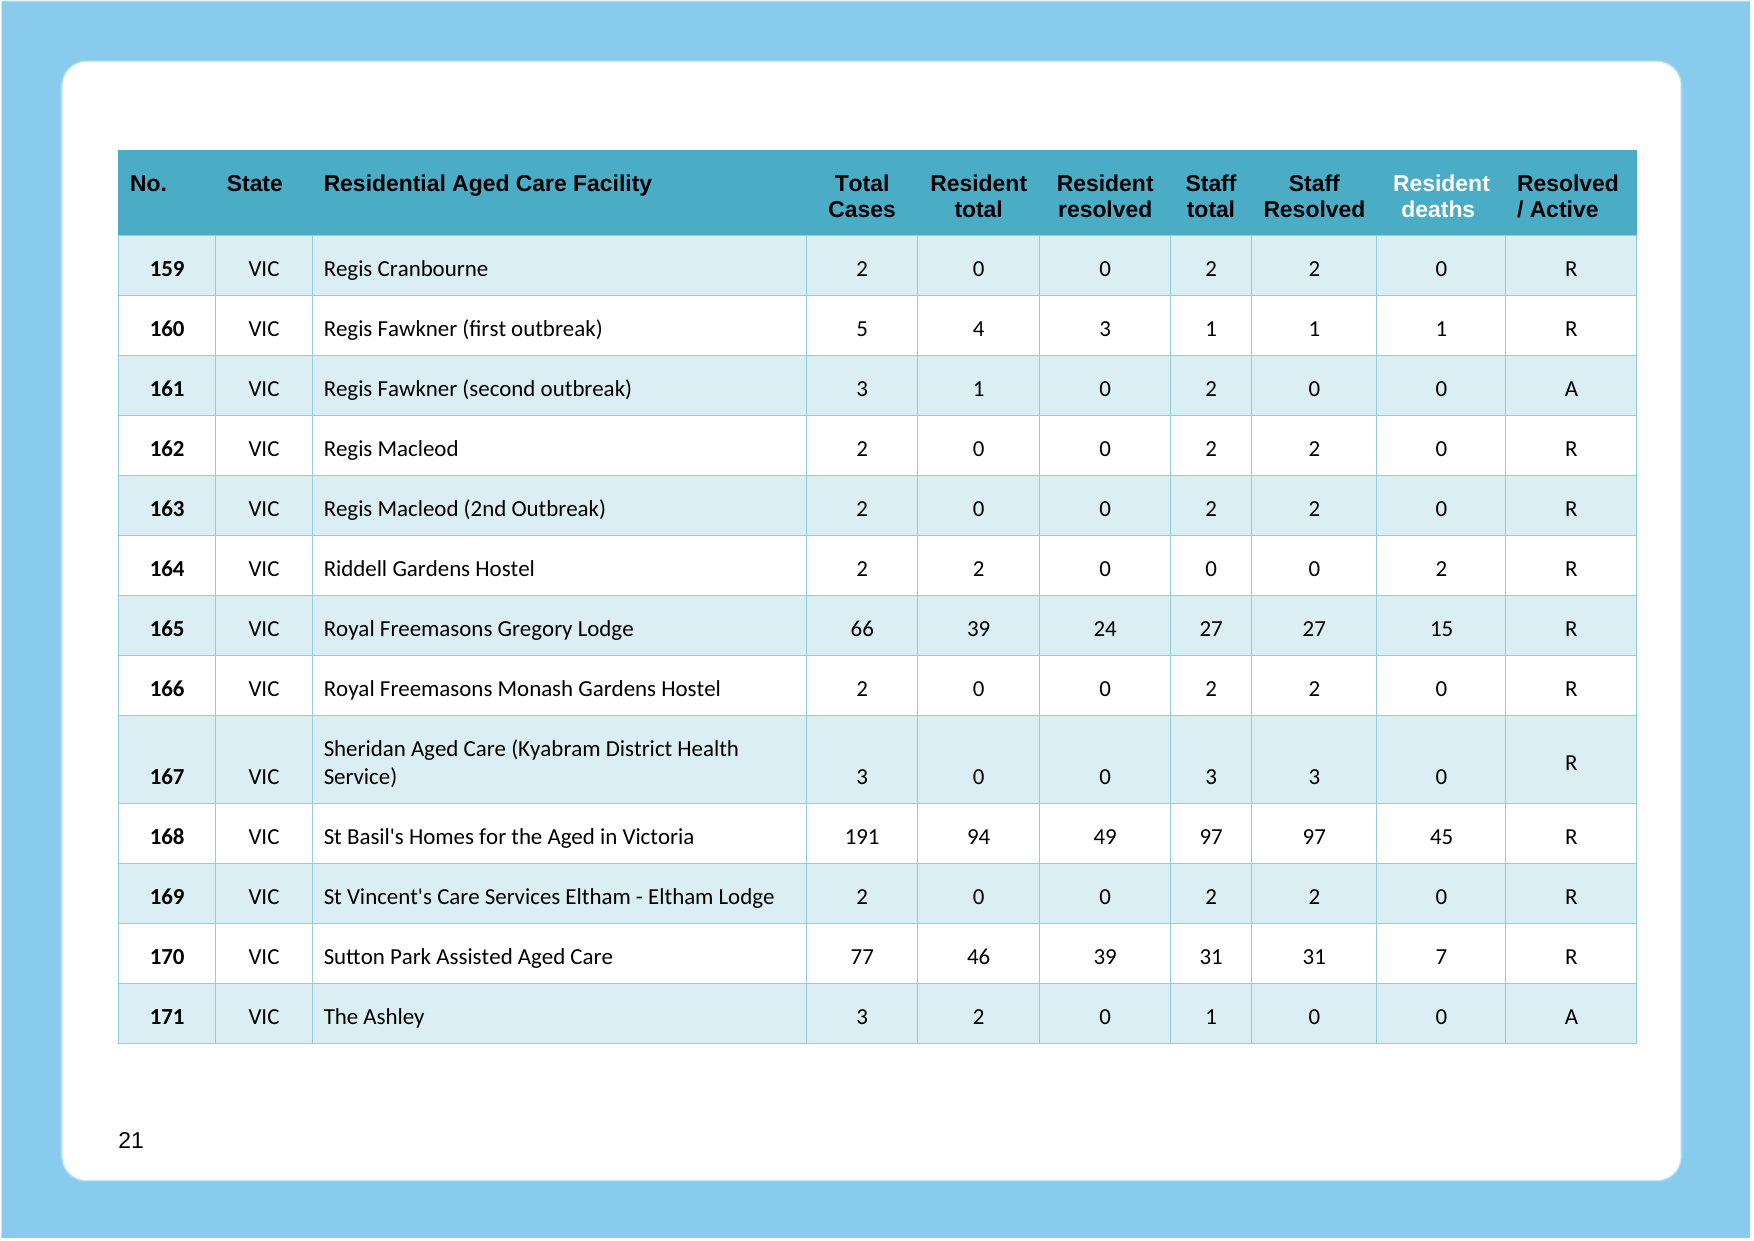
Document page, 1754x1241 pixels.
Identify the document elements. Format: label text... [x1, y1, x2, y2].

table_cell 2 [1252, 416, 1376, 475]
table_cell VIC [216, 296, 312, 355]
table_cell 169 [119, 864, 215, 923]
table_cell 0 [1377, 356, 1505, 415]
table_cell 0 [918, 716, 1039, 803]
table_cell VIC [216, 596, 312, 655]
table_cell 0 [1252, 984, 1376, 1043]
table_header Resident resolved [1040, 151, 1170, 235]
table_cell 15 [1377, 596, 1505, 655]
table_cell 97 [1171, 804, 1251, 863]
table_header Total Cases [807, 151, 917, 235]
table_cell 2 [807, 236, 917, 295]
table_cell 0 [1040, 416, 1170, 475]
table_cell VIC [216, 236, 312, 295]
table_cell 66 [807, 596, 917, 655]
table_cell 2 [1171, 356, 1251, 415]
table_cell 0 [918, 864, 1039, 923]
table_cell 0 [1377, 716, 1505, 803]
table_cell Regis Fawkner (first outbreak) [313, 296, 806, 355]
table_header Residential Aged Care Facility [313, 151, 806, 235]
table_cell 3 [807, 716, 917, 803]
table_cell 97 [1252, 804, 1376, 863]
table_cell VIC [216, 356, 312, 415]
table_cell R [1506, 804, 1636, 863]
table_cell 0 [1252, 536, 1376, 595]
table_header Staff Resolved [1252, 151, 1376, 235]
table_cell 3 [1252, 716, 1376, 803]
table_cell 0 [1040, 984, 1170, 1043]
table_cell 0 [1040, 864, 1170, 923]
table_cell 0 [1377, 656, 1505, 715]
table_cell 0 [1040, 356, 1170, 415]
table_cell Royal Freemasons Gregory Lodge [313, 596, 806, 655]
picture [3, 2, 1750, 1238]
table_header State [216, 151, 312, 235]
table_cell 161 [119, 356, 215, 415]
table_cell Royal Freemasons Monash Gardens Hostel [313, 656, 806, 715]
table_cell 2 [807, 656, 917, 715]
table_cell VIC [216, 804, 312, 863]
table_cell VIC [216, 716, 312, 803]
table_cell 46 [918, 924, 1039, 983]
table_cell 2 [1171, 864, 1251, 923]
table_cell 168 [119, 804, 215, 863]
table_cell Sheridan Aged Care (Kyabram District Health Service) [313, 716, 806, 803]
table_cell 2 [1252, 476, 1376, 535]
table_cell R [1506, 536, 1636, 595]
table_cell 2 [807, 536, 917, 595]
table_cell 162 [119, 416, 215, 475]
table_cell 1 [1171, 296, 1251, 355]
table_cell A [1506, 356, 1636, 415]
table_cell 2 [1171, 656, 1251, 715]
table_cell 0 [1040, 716, 1170, 803]
table_cell VIC [216, 476, 312, 535]
table_cell R [1506, 236, 1636, 295]
table_cell 7 [1377, 924, 1505, 983]
table_cell 77 [807, 924, 917, 983]
table_cell VIC [216, 924, 312, 983]
table_cell R [1506, 296, 1636, 355]
table_cell Regis Macleod [313, 416, 806, 475]
table_cell 0 [1252, 356, 1376, 415]
table_cell VIC [216, 656, 312, 715]
table_cell 0 [918, 416, 1039, 475]
table_cell 24 [1040, 596, 1170, 655]
table_cell Regis Macleod (2nd Outbreak) [313, 476, 806, 535]
table_cell 0 [918, 236, 1039, 295]
table_cell 0 [1040, 536, 1170, 595]
table_cell 2 [1171, 236, 1251, 295]
table_cell 0 [1377, 236, 1505, 295]
table_cell 0 [1040, 236, 1170, 295]
table_cell R [1506, 416, 1636, 475]
table_cell 159 [119, 236, 215, 295]
table_header No. [119, 151, 215, 235]
table_cell 94 [918, 804, 1039, 863]
table_cell 165 [119, 596, 215, 655]
table_cell R [1506, 924, 1636, 983]
table_cell 39 [918, 596, 1039, 655]
table_cell 4 [918, 296, 1039, 355]
table_header Staff total [1171, 151, 1251, 235]
table_cell 49 [1040, 804, 1170, 863]
table_cell Regis Fawkner (second outbreak) [313, 356, 806, 415]
table_cell VIC [216, 416, 312, 475]
table_cell 1 [1377, 296, 1505, 355]
table_cell 2 [807, 476, 917, 535]
table_cell 0 [918, 476, 1039, 535]
table_cell St Basil's Homes for the Aged in Victoria [313, 804, 806, 863]
table_cell 3 [1171, 716, 1251, 803]
table_cell 2 [1252, 864, 1376, 923]
table_cell VIC [216, 864, 312, 923]
table_cell The Ashley [313, 984, 806, 1043]
table_cell 163 [119, 476, 215, 535]
table_cell 2 [1171, 416, 1251, 475]
table_cell 5 [807, 296, 917, 355]
table_cell 27 [1171, 596, 1251, 655]
table_cell 2 [807, 864, 917, 923]
table_cell 0 [918, 656, 1039, 715]
table_header Resolved / Active [1506, 151, 1636, 235]
table_cell St Vincent's Care Services Eltham - Eltham Lodge [313, 864, 806, 923]
table_cell 160 [119, 296, 215, 355]
table_cell 191 [807, 804, 917, 863]
table_cell 0 [1377, 864, 1505, 923]
table_cell VIC [216, 536, 312, 595]
table_cell 2 [918, 984, 1039, 1043]
table_header Resident total [918, 151, 1039, 235]
table_cell 0 [1377, 476, 1505, 535]
table_header Resident deaths [1377, 151, 1505, 235]
table_cell 2 [1171, 476, 1251, 535]
table_cell R [1506, 656, 1636, 715]
table_cell 0 [1377, 416, 1505, 475]
table_cell 170 [119, 924, 215, 983]
table_cell 2 [1252, 236, 1376, 295]
table_cell 0 [1040, 656, 1170, 715]
table_cell 171 [119, 984, 215, 1043]
table_cell Sutton Park Assisted Aged Care [313, 924, 806, 983]
table_cell 166 [119, 656, 215, 715]
table_cell VIC [216, 984, 312, 1043]
table_cell Riddell Gardens Hostel [313, 536, 806, 595]
table_cell 45 [1377, 804, 1505, 863]
table_cell 2 [1252, 656, 1376, 715]
table_cell 0 [1040, 476, 1170, 535]
table_cell A [1506, 984, 1636, 1043]
table_cell 3 [807, 984, 917, 1043]
table_cell 2 [1377, 536, 1505, 595]
table_cell 3 [1040, 296, 1170, 355]
table_cell 1 [1171, 984, 1251, 1043]
table_cell R [1506, 476, 1636, 535]
table_cell 39 [1040, 924, 1170, 983]
table_cell Regis Cranbourne [313, 236, 806, 295]
table_cell 0 [1377, 984, 1505, 1043]
table_cell 1 [1252, 296, 1376, 355]
table_cell 27 [1252, 596, 1376, 655]
table_cell 3 [807, 356, 917, 415]
table_cell 1 [918, 356, 1039, 415]
table_cell R [1506, 864, 1636, 923]
table_cell 31 [1252, 924, 1376, 983]
table_cell 31 [1171, 924, 1251, 983]
table_cell 167 [119, 716, 215, 803]
table_cell R [1506, 596, 1636, 655]
table_cell 2 [918, 536, 1039, 595]
table_cell 2 [807, 416, 917, 475]
table_cell 0 [1171, 536, 1251, 595]
table_cell 164 [119, 536, 215, 595]
table_cell R [1506, 716, 1636, 803]
